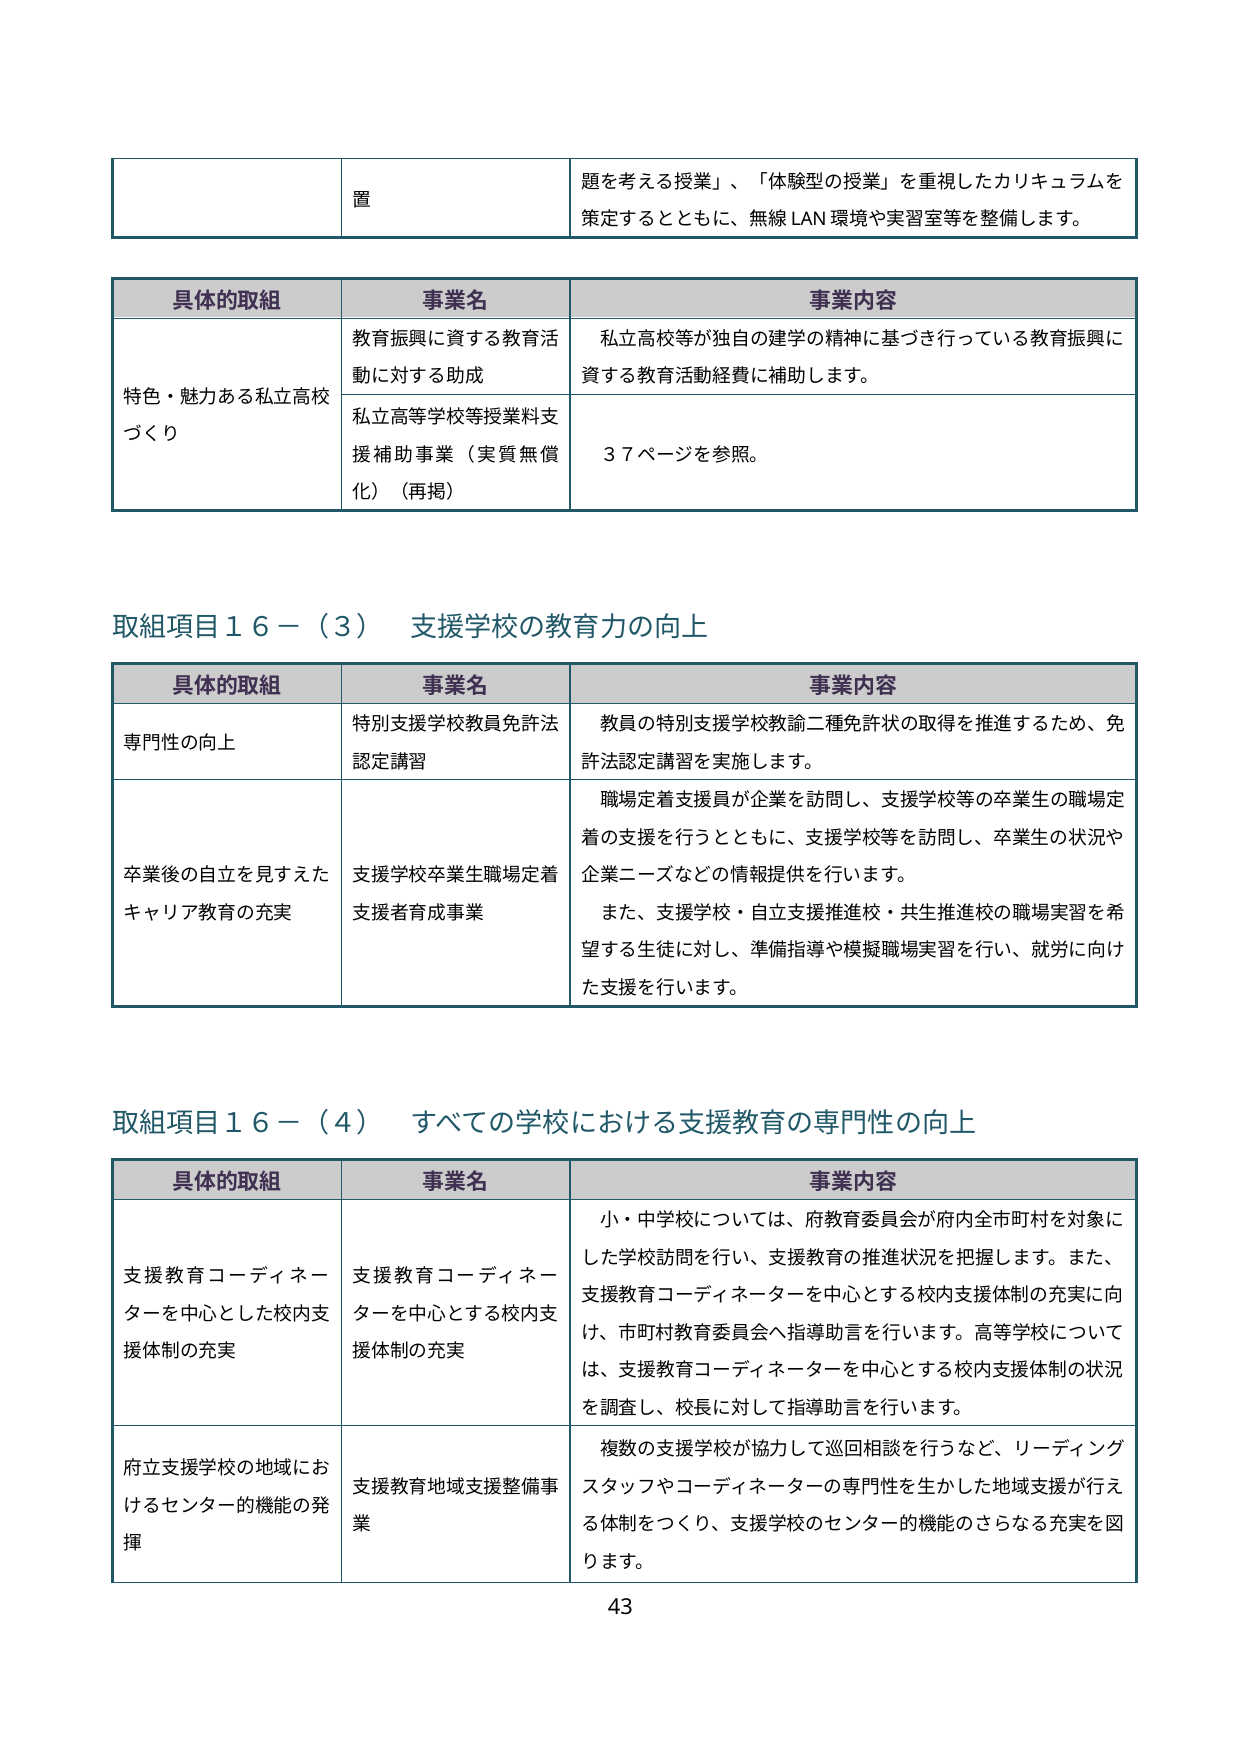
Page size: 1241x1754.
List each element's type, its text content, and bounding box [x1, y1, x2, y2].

table_header 具体的取組 [114, 665, 341, 703]
text 取組項目１６－（３） 支援学校の教育力の向上 [112, 587, 1128, 662]
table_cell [571, 159, 1135, 236]
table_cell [114, 1426, 341, 1582]
table_header 具体的取組 [114, 1161, 341, 1199]
table_header 事業名 [342, 280, 569, 317]
table_header 事業名 [342, 1161, 569, 1199]
table_cell 支援教育コーディネーターを中心とする校内支援体制の充実 [342, 1200, 569, 1425]
table_cell 専門性の向上 [114, 704, 341, 779]
table_cell 卒業後の自立を見すえたキャリア教育の充実 [114, 780, 341, 1005]
table_cell 教員の特別支援学校教諭二種免許状の取得を推進するため、免許法認定講習を実施します。 [571, 704, 1135, 779]
table_cell 私立高等学校等授業料支援補助事業（実質無償化）（再掲） [342, 395, 569, 509]
table_cell 支援教育コーディネーターを中心とした校内支援体制の充実 [114, 1200, 341, 1425]
table_header 具体的取組 [114, 280, 341, 317]
table_cell 特色・魅力ある私立高校づくり [114, 319, 341, 509]
text 取組項目１６－（４） すべての学校における支援教育の専門性の向上 [112, 1083, 1128, 1158]
table_cell 小・中学校については、府教育委員会が府内全市町村を対象にした学校訪問を行い、支援教育の推進状況を把握します。また、支援教育コーディネーターを中心とする校内支援体制の充実に向け、市町村教育委員会へ指導助言を行います。高等学校については、支援教育コーディネーターを中心とする校内支援体制の状況を調査し、校長に対して指導助言を行います。 [571, 1200, 1135, 1425]
table_header 事業内容 [571, 280, 1135, 317]
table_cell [342, 159, 569, 236]
table_cell ３７ページを参照。 [571, 395, 1135, 509]
table_cell 職場定着支援員が企業を訪問し、支援学校等の卒業生の職場定着の支援を行うとともに、支援学校等を訪問し、卒業生の状況や企業ニーズなどの情報提供を行います。 また、支援学校・自立支援推進校・共生推進校の職場実習を希望する生徒に対し、準備指導や模擬職場実習を行い、就労に向けた支援を行います。 [571, 780, 1135, 1005]
table_header 事業内容 [571, 1161, 1135, 1199]
table_cell 支援学校卒業生職場定着支援者育成事業 [342, 780, 569, 1005]
table_cell 教育振興に資する教育活動に対する助成 [342, 319, 569, 393]
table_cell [571, 1426, 1135, 1582]
table_header 事業名 [342, 665, 569, 703]
table_cell 私立高校等が独自の建学の精神に基づき行っている教育振興に資する教育活動経費に補助します。 [571, 319, 1135, 393]
table_cell 特別支援学校教員免許法認定講習 [342, 704, 569, 779]
table_header 事業内容 [571, 665, 1135, 703]
table_cell 支援教育地域支援整備事業 [342, 1426, 569, 1582]
